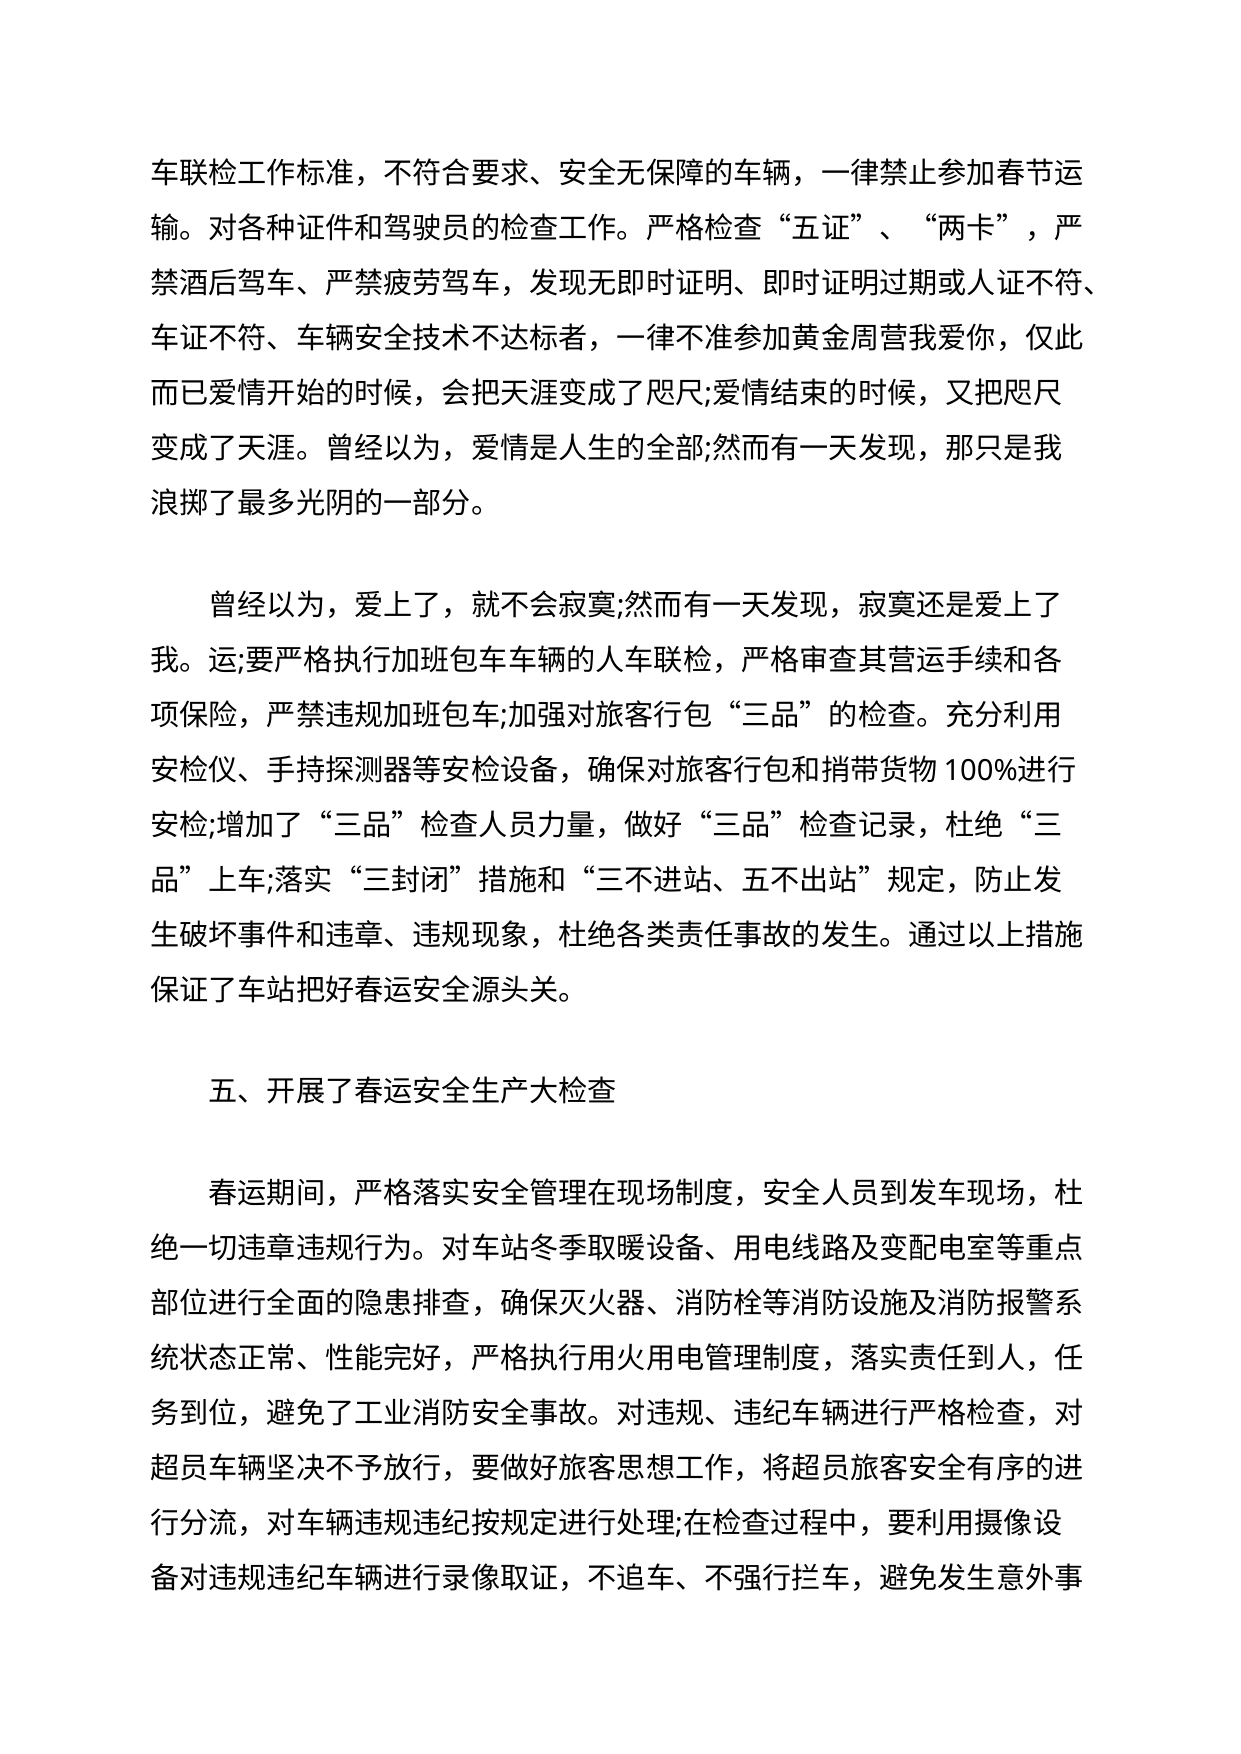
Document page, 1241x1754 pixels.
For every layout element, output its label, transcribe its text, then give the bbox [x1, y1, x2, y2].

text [150, 1170, 1090, 1596]
text 五、开展了春运安全生产大检查 [150, 1068, 1090, 1110]
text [150, 150, 1090, 522]
text 曾经以为，爱上了，就不会寂寞;然而有一天发现，寂寞还是爱上了我。运;要严格执行加班包车车辆的人车联检，严格审查其营运手续和各项保险，严禁违规加班包车;加强对旅客行包“三品”的检查。充分利用安检仪、手持探测器等安检设备，确保对旅客行包和捎带货物100%进行安检;增加了“三品”检查人员力量，做好“三品”检查记录，杜绝“三品”上车;落实“三封闭”措施和“三不进站、五不出站”规定，防止发生破坏事件和违章、违规现象，杜绝各类责任事故的发生。通过以上措施保证了车站把好春运安全源头关。 [150, 581, 1090, 1008]
